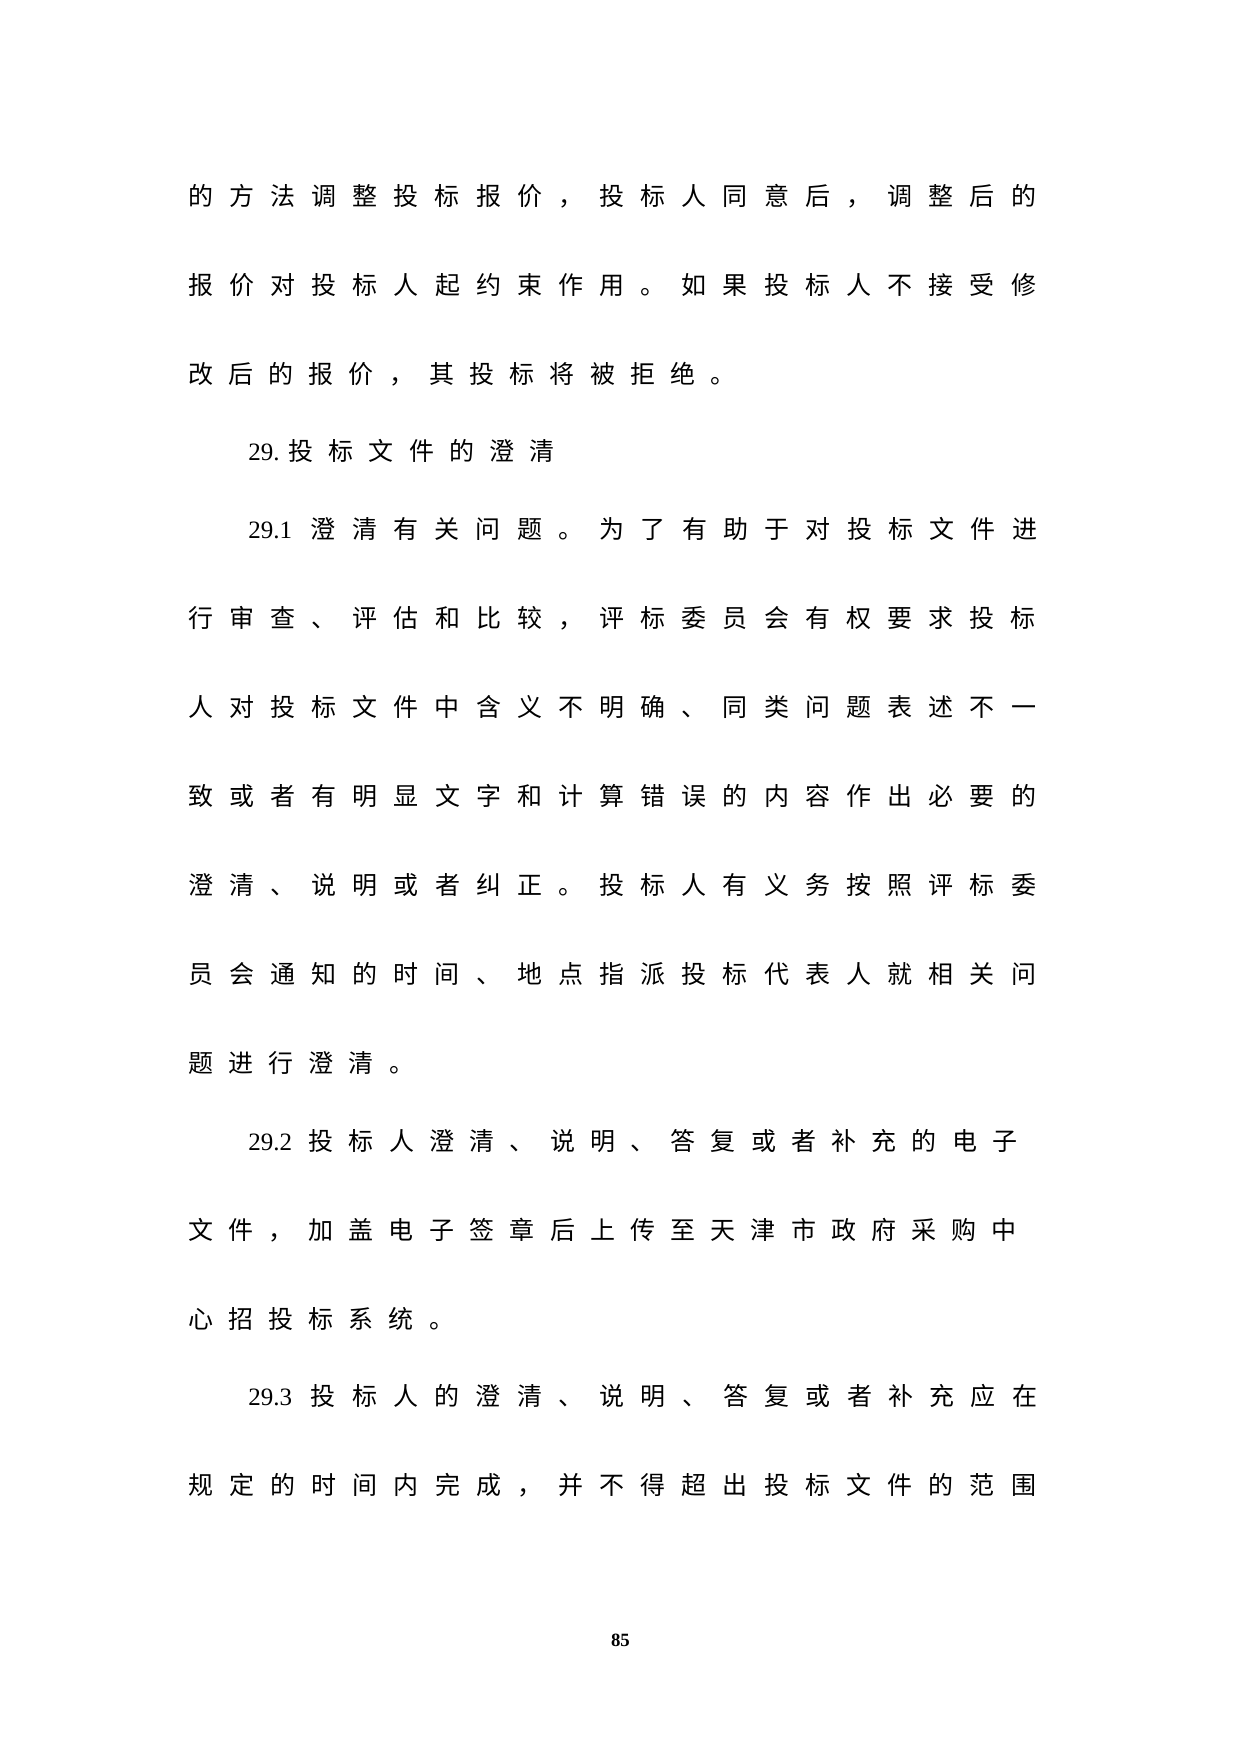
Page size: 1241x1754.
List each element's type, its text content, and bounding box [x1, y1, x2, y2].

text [188, 164, 1052, 402]
text 29. 投标文件的澄清 [188, 420, 1052, 479]
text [188, 1365, 1052, 1513]
text 29.1 澄清有关问题。为了有助于对投标文件进行审查、评估和比较，评标委员会有权要求投标人对投标文件中含义不明确、同类问题表述不一致或者有明显文字和计算错误的内容作出必要的澄清、说明或者纠正。投标人有义务按照评标委员会通知的时间、地点指派投标代表人就相关问题进行澄清。 [188, 498, 1052, 1091]
text 29.2 投标人澄清、说明、答复或者补充的电子文件，加盖电子签章后上传至天津市政府采购中心招投标系统。 [188, 1109, 1052, 1347]
